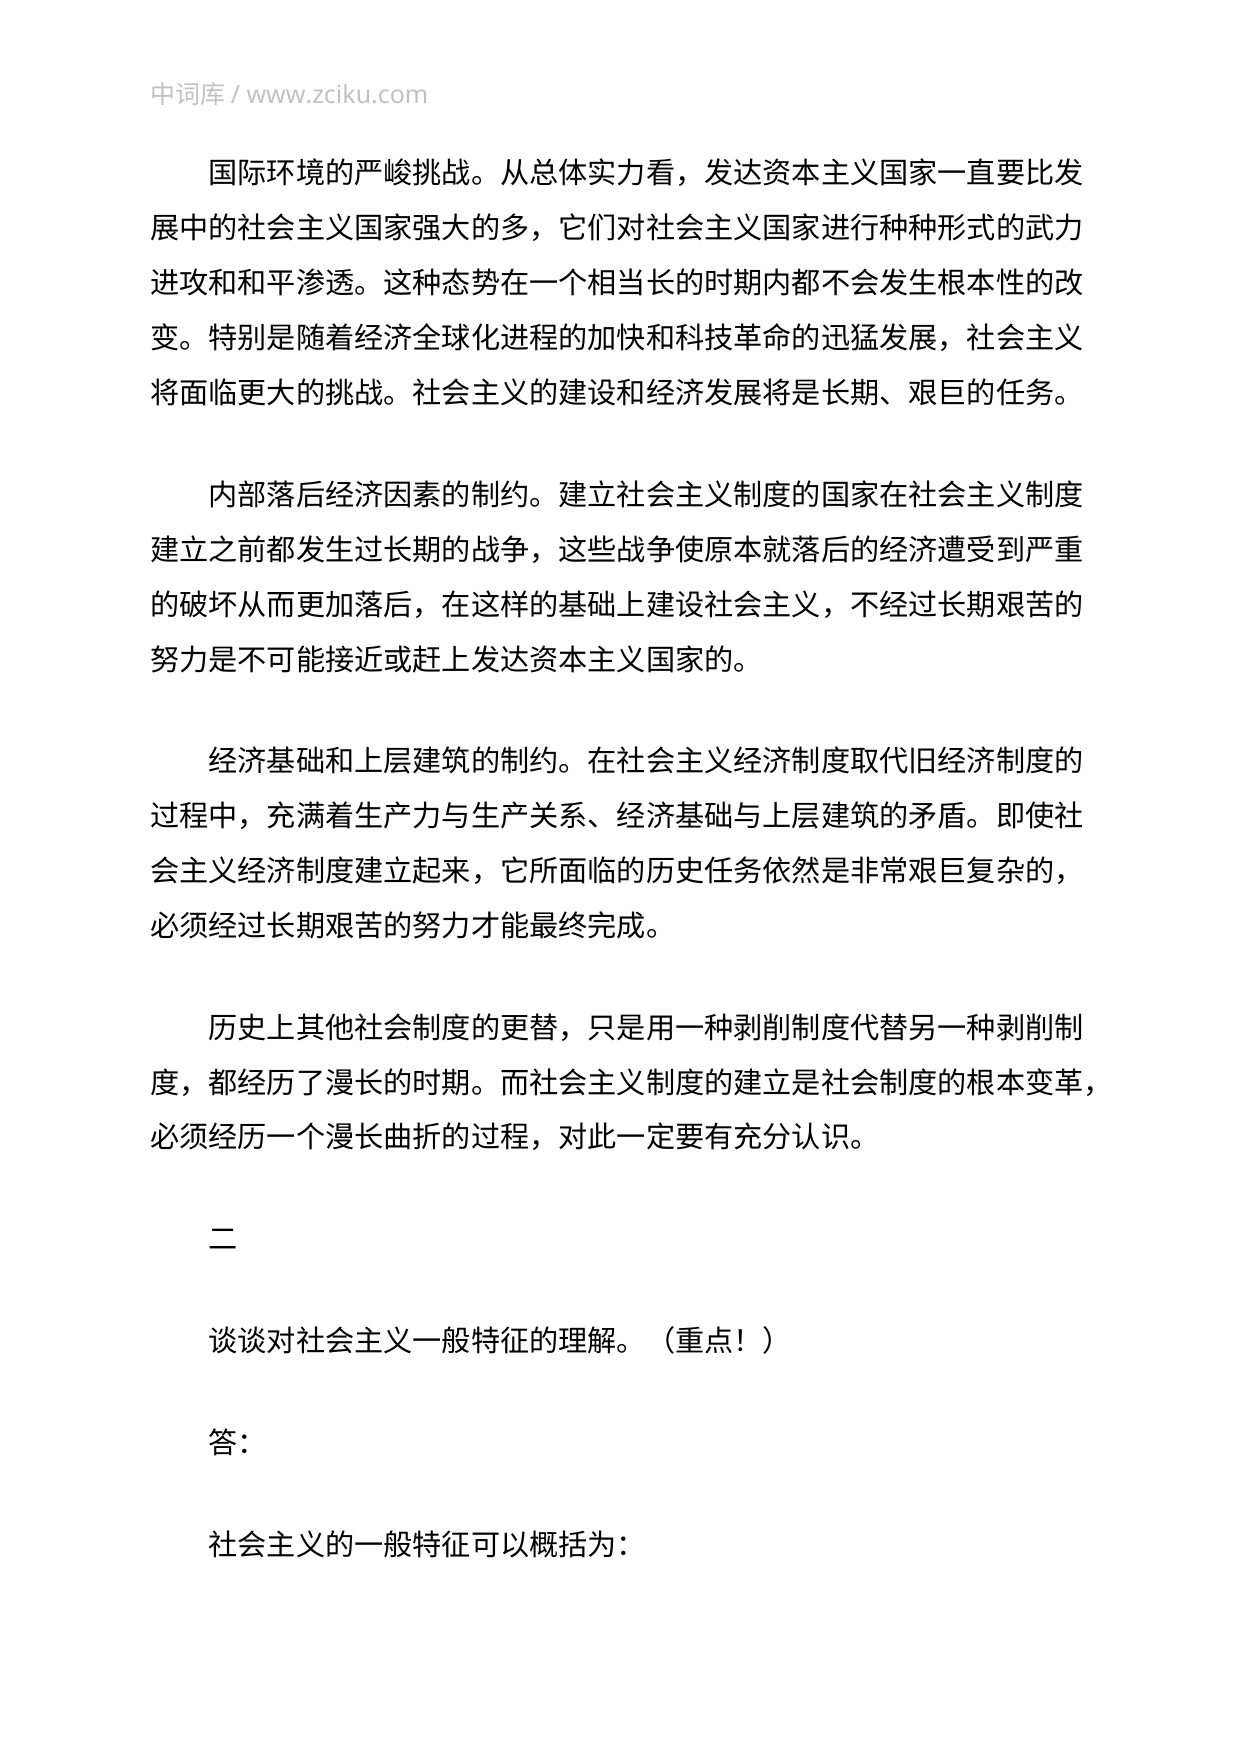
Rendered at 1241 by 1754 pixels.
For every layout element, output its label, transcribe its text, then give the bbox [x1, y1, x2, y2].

text 谈谈对社会主义一般特征的理解。（重点！） [150, 1318, 1090, 1360]
text 国际环境的严峻挑战。从总体实力看，发达资本主义国家一直要比发展中的社会主义国家强大的多，它们对社会主义国家进行种种形式的武力进攻和和平渗透。这种态势在一个相当长的时期内都不会发生根本性的改变。特别是随着经济全球化进程的加快和科技革命的迅猛发展，社会主义将面临更大的挑战。社会主义的建设和经济发展将是长期、艰巨的任务。 [150, 150, 1090, 412]
text 二 [150, 1216, 1090, 1258]
text 答： [150, 1419, 1090, 1462]
text 内部落后经济因素的制约。建立社会主义制度的国家在社会主义制度建立之前都发生过长期的战争，这些战争使原本就落后的经济遭受到严重的破坏从而更加落后，在这样的基础上建设社会主义，不经过长期艰苦的努力是不可能接近或赶上发达资本主义国家的。 [150, 471, 1090, 678]
text 社会主义的一般特征可以概括为： [150, 1521, 1090, 1563]
text 经济基础和上层建筑的制约。在社会主义经济制度取代旧经济制度的过程中，充满着生产力与生产关系、经济基础与上层建筑的矛盾。即使社会主义经济制度建立起来，它所面临的历史任务依然是非常艰巨复杂的，必须经过长期艰苦的努力才能最终完成。 [150, 738, 1090, 945]
text 历史上其他社会制度的更替，只是用一种剥削制度代替另一种剥削制度，都经历了漫长的时期。而社会主义制度的建立是社会制度的根本变革，必须经历一个漫长曲折的过程，对此一定要有充分认识。 [150, 1004, 1090, 1156]
